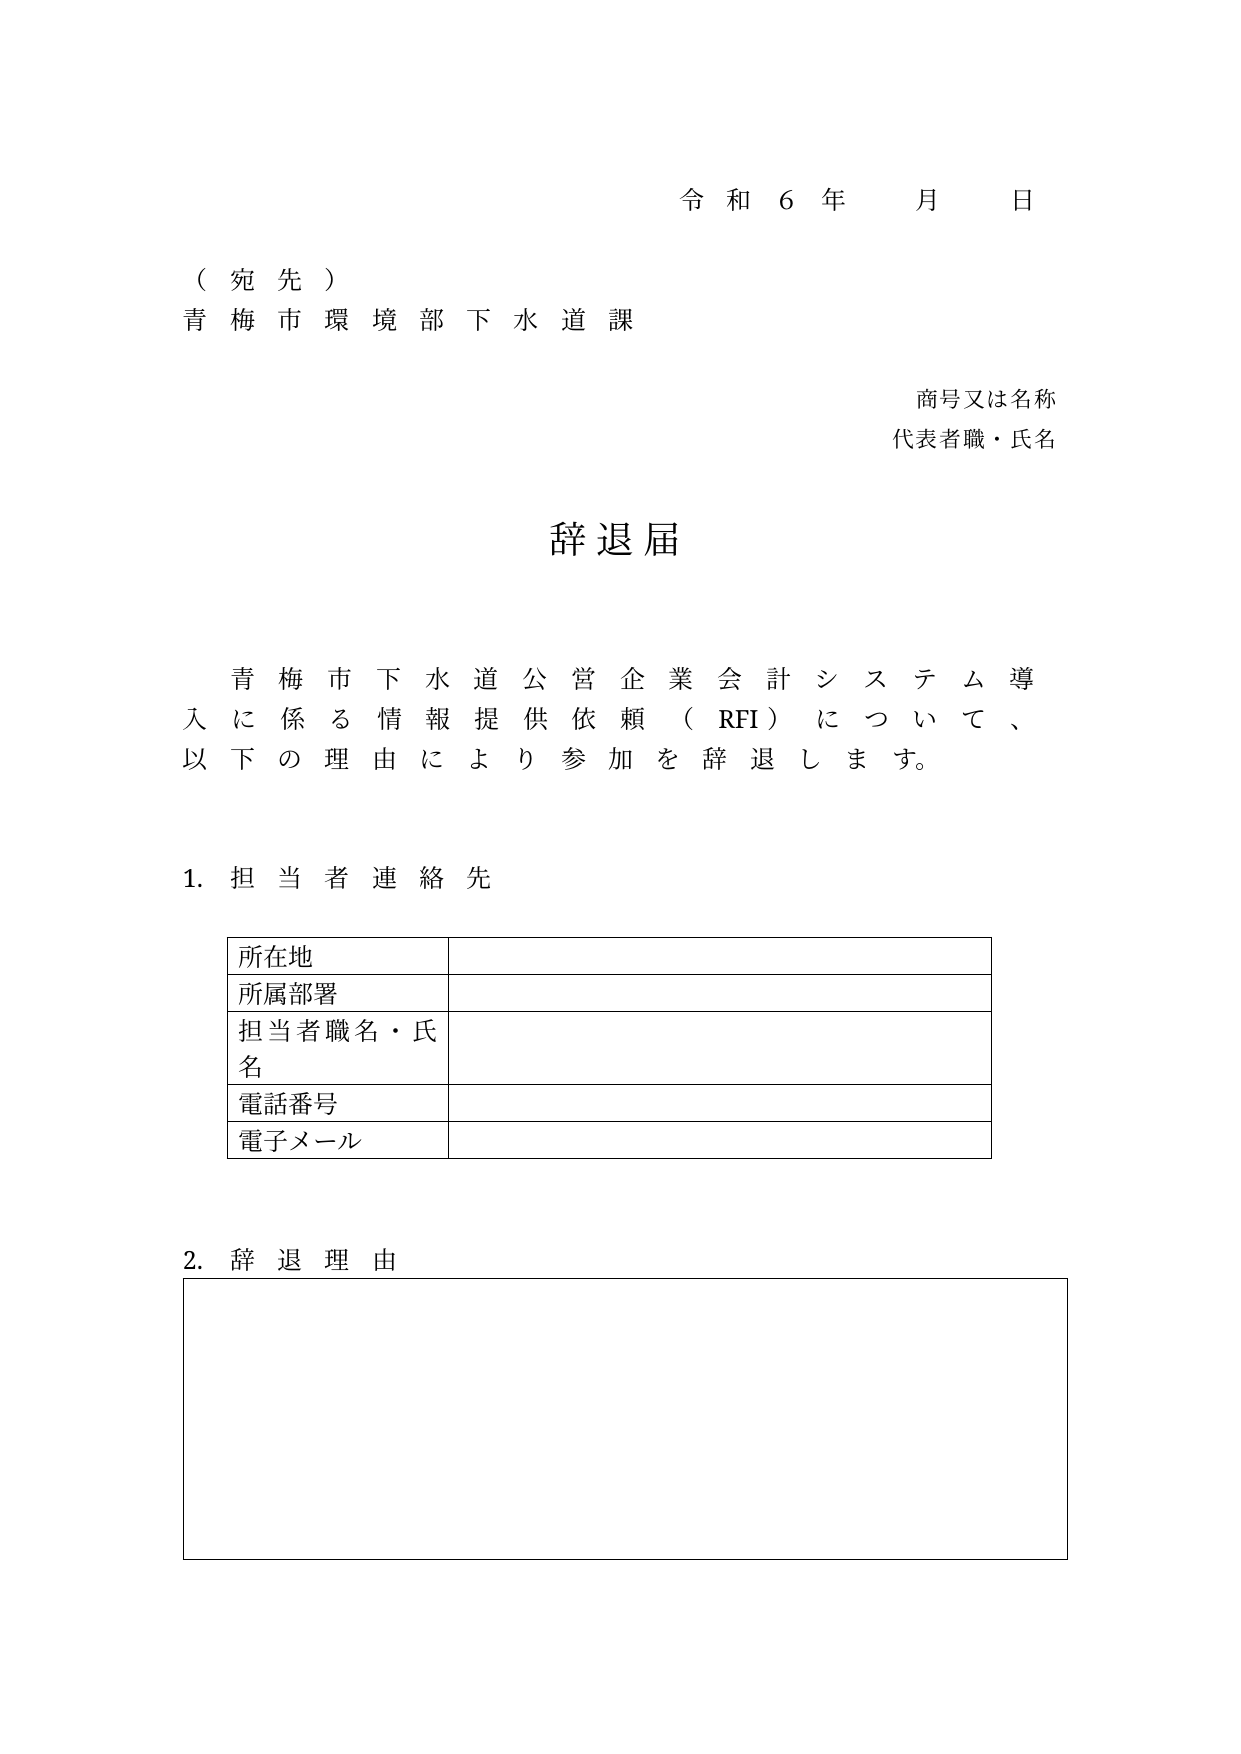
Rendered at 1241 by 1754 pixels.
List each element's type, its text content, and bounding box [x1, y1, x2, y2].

table_cell 担当者職名・氏名 [228, 1012, 448, 1084]
table_cell [449, 1122, 991, 1158]
table_cell 電子メール [228, 1122, 448, 1158]
table_cell [449, 975, 991, 1011]
table_header [184, 1279, 1067, 1559]
text 青梅市環境部下水道課 [183, 298, 1057, 338]
table_header [449, 938, 991, 974]
table_cell [449, 1012, 991, 1084]
table_cell 電話番号 [228, 1085, 448, 1121]
text 商号又は名称 [183, 378, 1057, 418]
text （宛先） [183, 258, 1057, 298]
text 代表者職・氏名 [183, 418, 1057, 458]
table_header 所在地 [228, 938, 448, 974]
text 青梅市下水道公営企業会計システム導入に係る情報提供依頼（RFI）について、以下の理由により参加を辞退します。 [183, 657, 1057, 777]
table_cell [449, 1085, 991, 1121]
text 令和６年 月 日 [183, 179, 1057, 219]
text 辞退届 [183, 498, 1057, 578]
list 担当者連絡先 [183, 857, 1057, 897]
list 辞退理由 [183, 1238, 1057, 1278]
table_cell 所属部署 [228, 975, 448, 1011]
